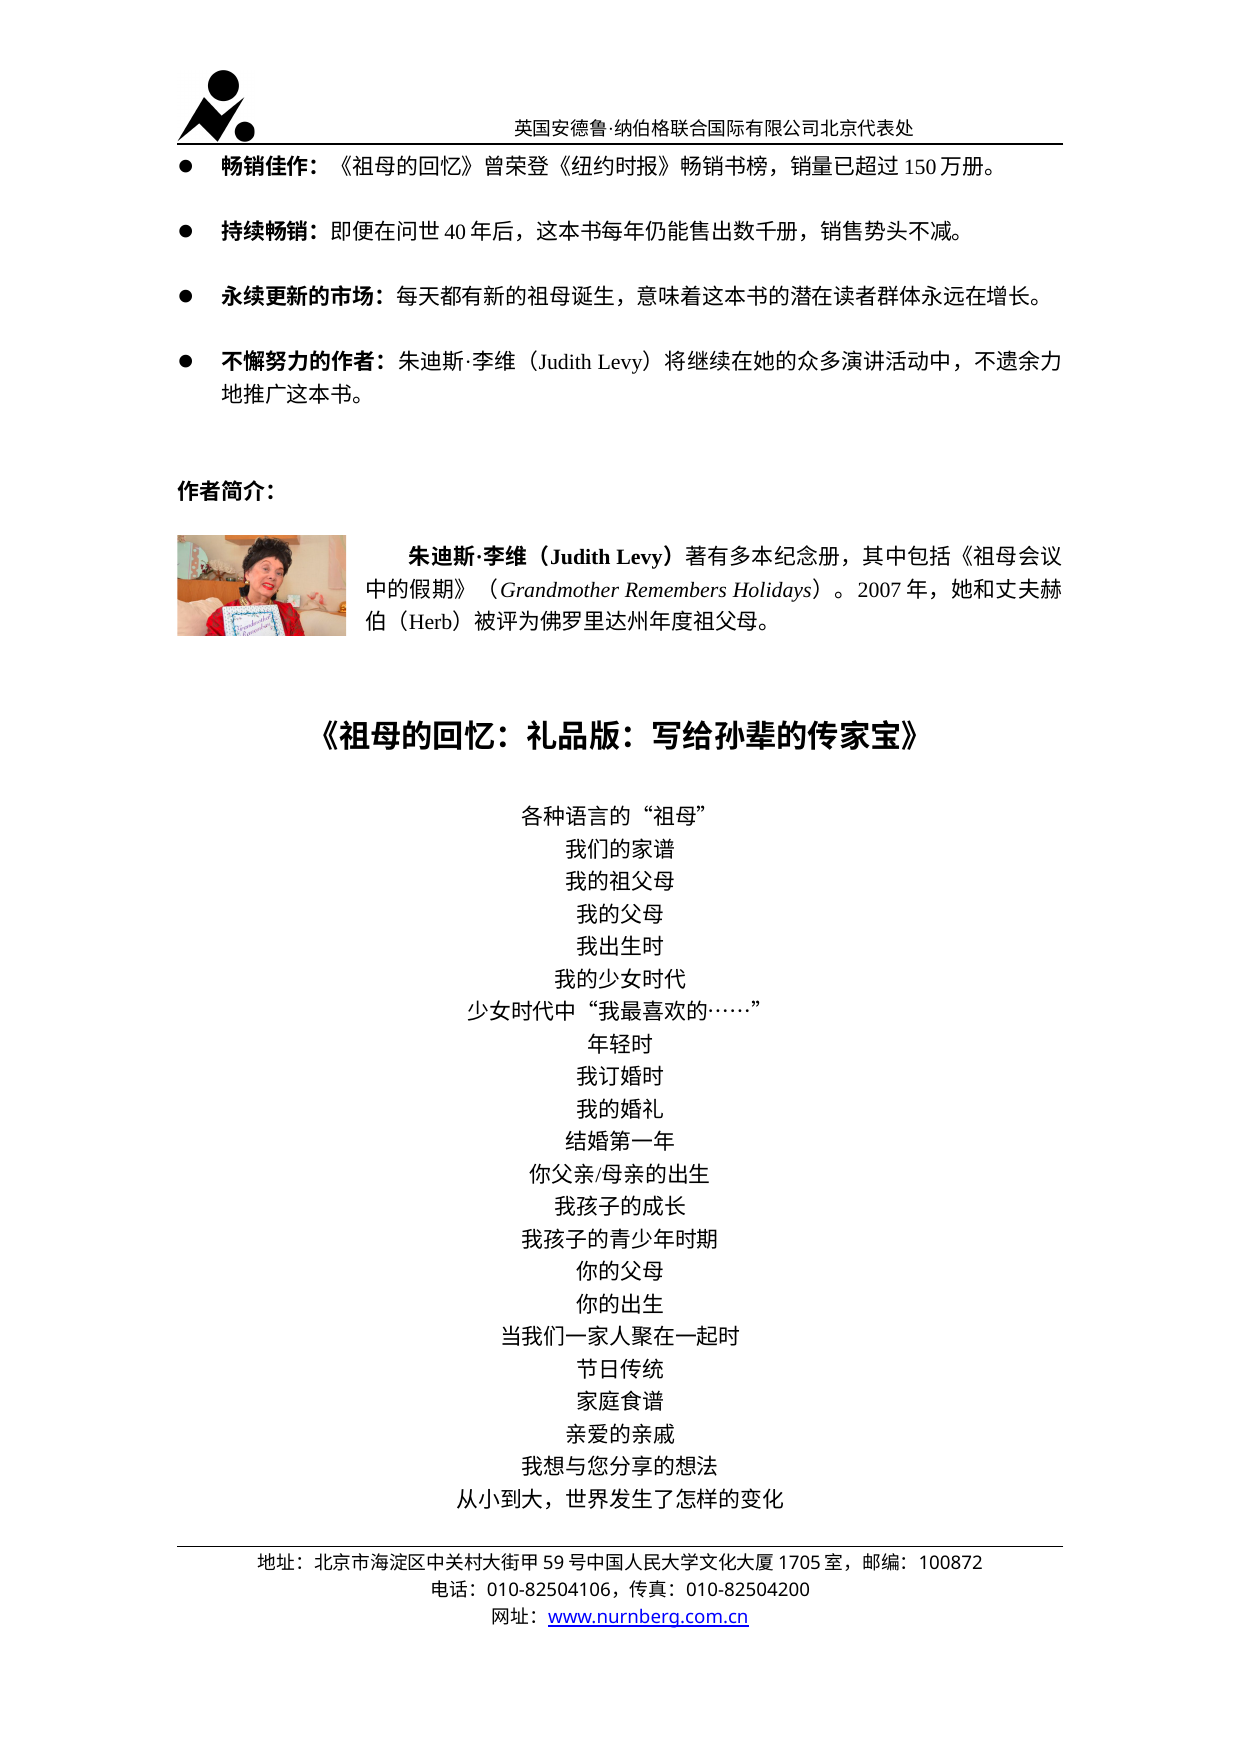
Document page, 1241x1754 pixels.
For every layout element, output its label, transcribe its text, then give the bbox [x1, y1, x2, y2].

text 你父亲/母亲的出生 [177, 1156, 1063, 1189]
text 我们的家谱 [177, 831, 1063, 864]
text 作者简介： [177, 474, 1063, 506]
text 我的少女时代 [177, 961, 1063, 994]
text 从小到大，世界发生了怎样的变化 [177, 1481, 1063, 1514]
text 当我们一家人聚在一起时 [177, 1319, 1063, 1351]
text 少女时代中“我最喜欢的……” [177, 994, 1063, 1026]
text 亲爱的亲戚 [177, 1416, 1063, 1449]
text 各种语言的“祖母” [177, 799, 1063, 831]
picture [177, 70, 255, 142]
text 你的父母 [177, 1254, 1063, 1286]
text 我孩子的青少年时期 [177, 1221, 1063, 1254]
text 朱迪斯·李维（Judith Levy）著有多本纪念册，其中包括《祖母会议中的假期》（Grandmother Remembers Holidays）。2007年，她和丈夫赫伯（Herb）被评为佛罗里达州年度祖父母。 [347, 539, 1063, 636]
picture [177, 535, 347, 636]
text 我订婚时 [177, 1059, 1063, 1091]
text 《祖母的回忆：礼品版：写给孙辈的传家宝》 [177, 701, 1063, 766]
text 结婚第一年 [177, 1124, 1063, 1156]
list 持续畅销：即便在问世40年后，这本书每年仍能售出数千册，销售势头不减。 [177, 214, 1063, 246]
text 年轻时 [177, 1026, 1063, 1059]
text 我的父母 [177, 896, 1063, 929]
text 节日传统 [177, 1351, 1063, 1384]
text 我的婚礼 [177, 1091, 1063, 1124]
text 我想与您分享的想法 [177, 1449, 1063, 1481]
text 我的祖父母 [177, 864, 1063, 896]
text 你的出生 [177, 1286, 1063, 1319]
text 家庭食谱 [177, 1384, 1063, 1416]
list 不懈努力的作者：朱迪斯·李维（Judith Levy）将继续在她的众多演讲活动中，不遗余力地推广这本书。 [177, 344, 1063, 409]
list 畅销佳作：《祖母的回忆》曾荣登《纽约时报》畅销书榜，销量已超过150万册。 [177, 149, 1063, 181]
text 我孩子的成长 [177, 1189, 1063, 1221]
text 我出生时 [177, 929, 1063, 961]
list 永续更新的市场：每天都有新的祖母诞生，意味着这本书的潜在读者群体永远在增长。 [177, 279, 1063, 311]
